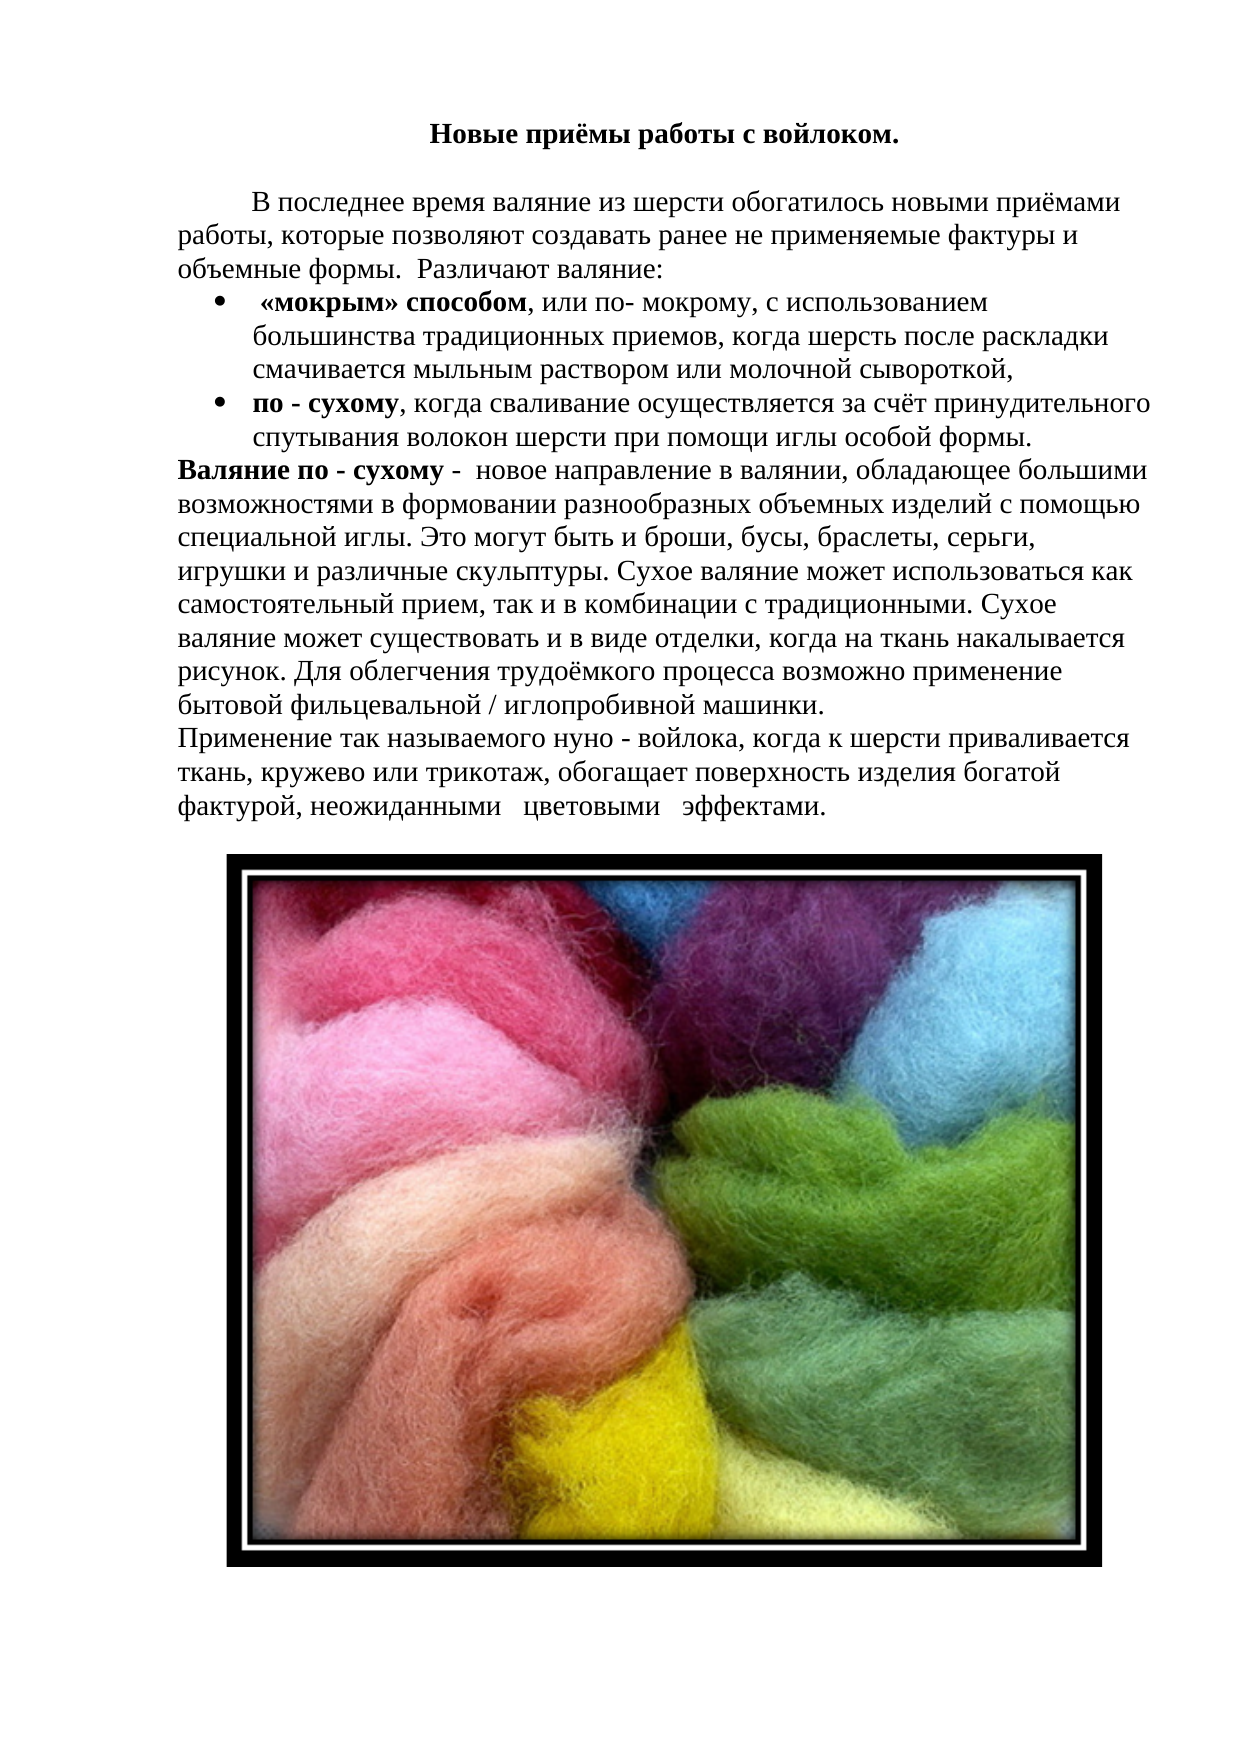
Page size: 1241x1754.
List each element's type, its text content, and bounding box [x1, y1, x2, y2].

text Валяние по - сухому - новое направление в валянии, обладающее большими возможностями в формовании разнообразных объемных изделий с помощью специальной иглы. Это могут быть и броши, бусы, браслеты, серьги, игрушки и различные скульптуры. Сухое валяние может использоваться как самостоятельный прием, так и в комбинации с традиционными. Сухое валяние может существовать и в виде отделки, когда на ткань накалывается рисунок. Для облегчения трудоёмкого процесса возможно применение бытовой фильцевальной / иглопробивной машинки. [177, 452, 1152, 721]
text В последнее время валяние из шерсти обогатилось новыми приёмами работы, которые позволяют создавать ранее не применяемые фактуры и объемные формы. Различают валяние: [177, 184, 1152, 284]
text Применение так называемого нуно - войлока, когда к шерсти приваливается ткань, кружево или трикотаж, обогащает поверхность изделия богатой фактурой, неожиданными цветовыми эффектами. [177, 721, 1152, 821]
text Новые приёмы работы с войлоком. [177, 117, 1152, 150]
list по - сухому, когда сваливание осуществляется за счёт принудительного спутывания волокон шерсти при помощи иглы особой формы. [215, 385, 1152, 452]
picture [226, 854, 1103, 1567]
list «мокрым» способом, или по- мокрому, с использованием большинства традиционных приемов, когда шерсть после раскладки смачивается мыльным раствором или молочной сывороткой, [215, 284, 1152, 385]
